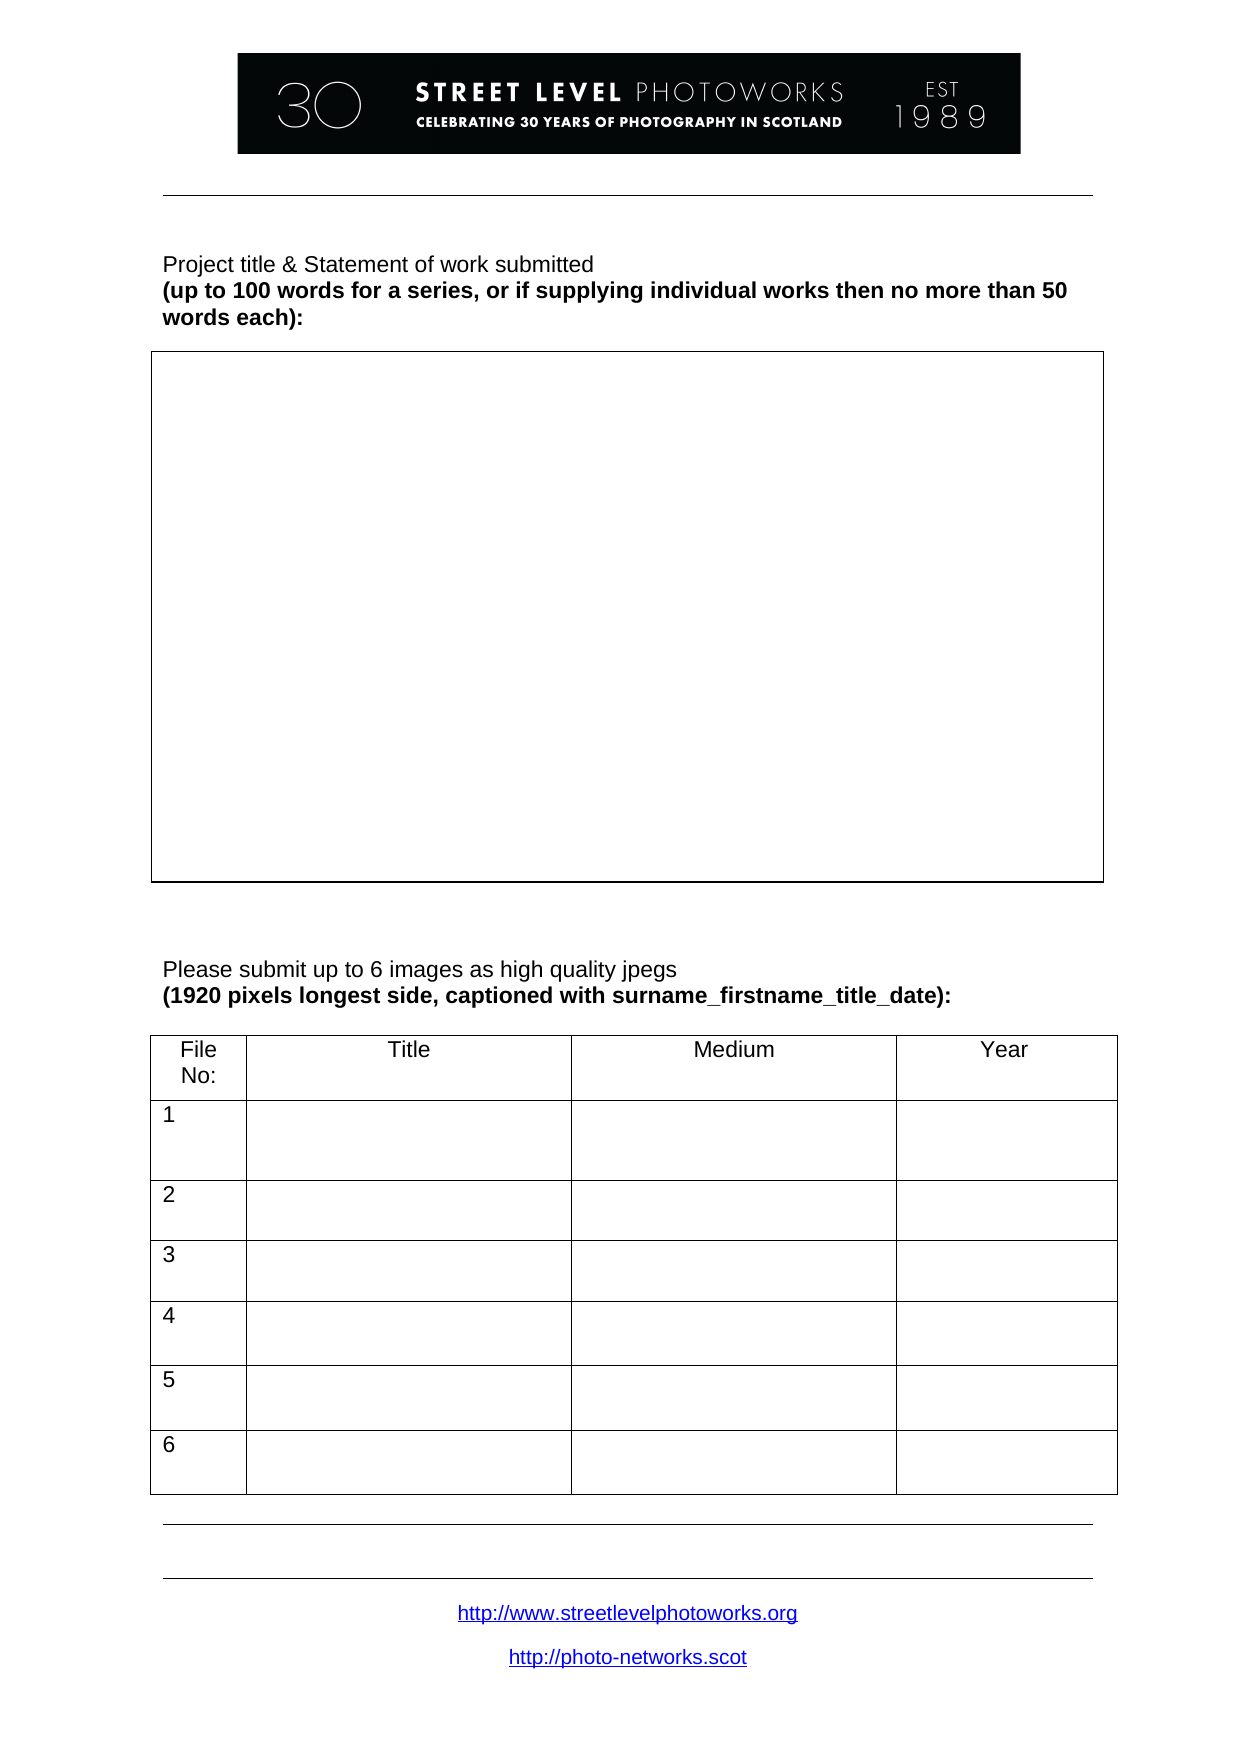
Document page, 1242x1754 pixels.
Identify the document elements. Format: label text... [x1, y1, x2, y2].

table_cell [897, 1181, 1117, 1240]
text (1920 pixels longest side, captioned with surname_firstname_title_date): [162, 982, 1093, 1009]
table_cell [247, 1241, 571, 1301]
table_cell [247, 1431, 571, 1494]
table_cell [572, 1181, 896, 1240]
table_cell [897, 1101, 1117, 1180]
table_cell [897, 1241, 1117, 1301]
table_header File No: [151, 1036, 246, 1100]
table_cell 3 [151, 1241, 246, 1301]
table_cell [897, 1431, 1117, 1494]
table_cell [572, 1302, 896, 1365]
table_cell [572, 1366, 896, 1430]
table_cell [572, 1101, 896, 1180]
table_cell 6 [151, 1431, 246, 1494]
table_cell 4 [151, 1302, 246, 1365]
table_cell [572, 1241, 896, 1301]
table_cell [572, 1431, 896, 1494]
table_header Year [897, 1036, 1117, 1100]
table_cell 1 [151, 1101, 246, 1180]
table_cell 5 [151, 1366, 246, 1430]
table_header Medium [572, 1036, 896, 1100]
table_cell [897, 1302, 1117, 1365]
table_cell [247, 1101, 571, 1180]
text Project title & Statement of work submitted (up to 100 words for a series, or if supplying individual works then no more than 50 words each): [162, 251, 1093, 330]
table_cell 2 [151, 1181, 246, 1240]
picture [237, 53, 1021, 154]
table_cell [897, 1366, 1117, 1430]
table_cell [247, 1181, 571, 1240]
table_header Title [247, 1036, 571, 1100]
text Please submit up to 6 images as high quality jpegs [162, 956, 1093, 982]
table_cell [247, 1366, 571, 1430]
table_header [152, 352, 1103, 881]
table_cell [247, 1302, 571, 1365]
